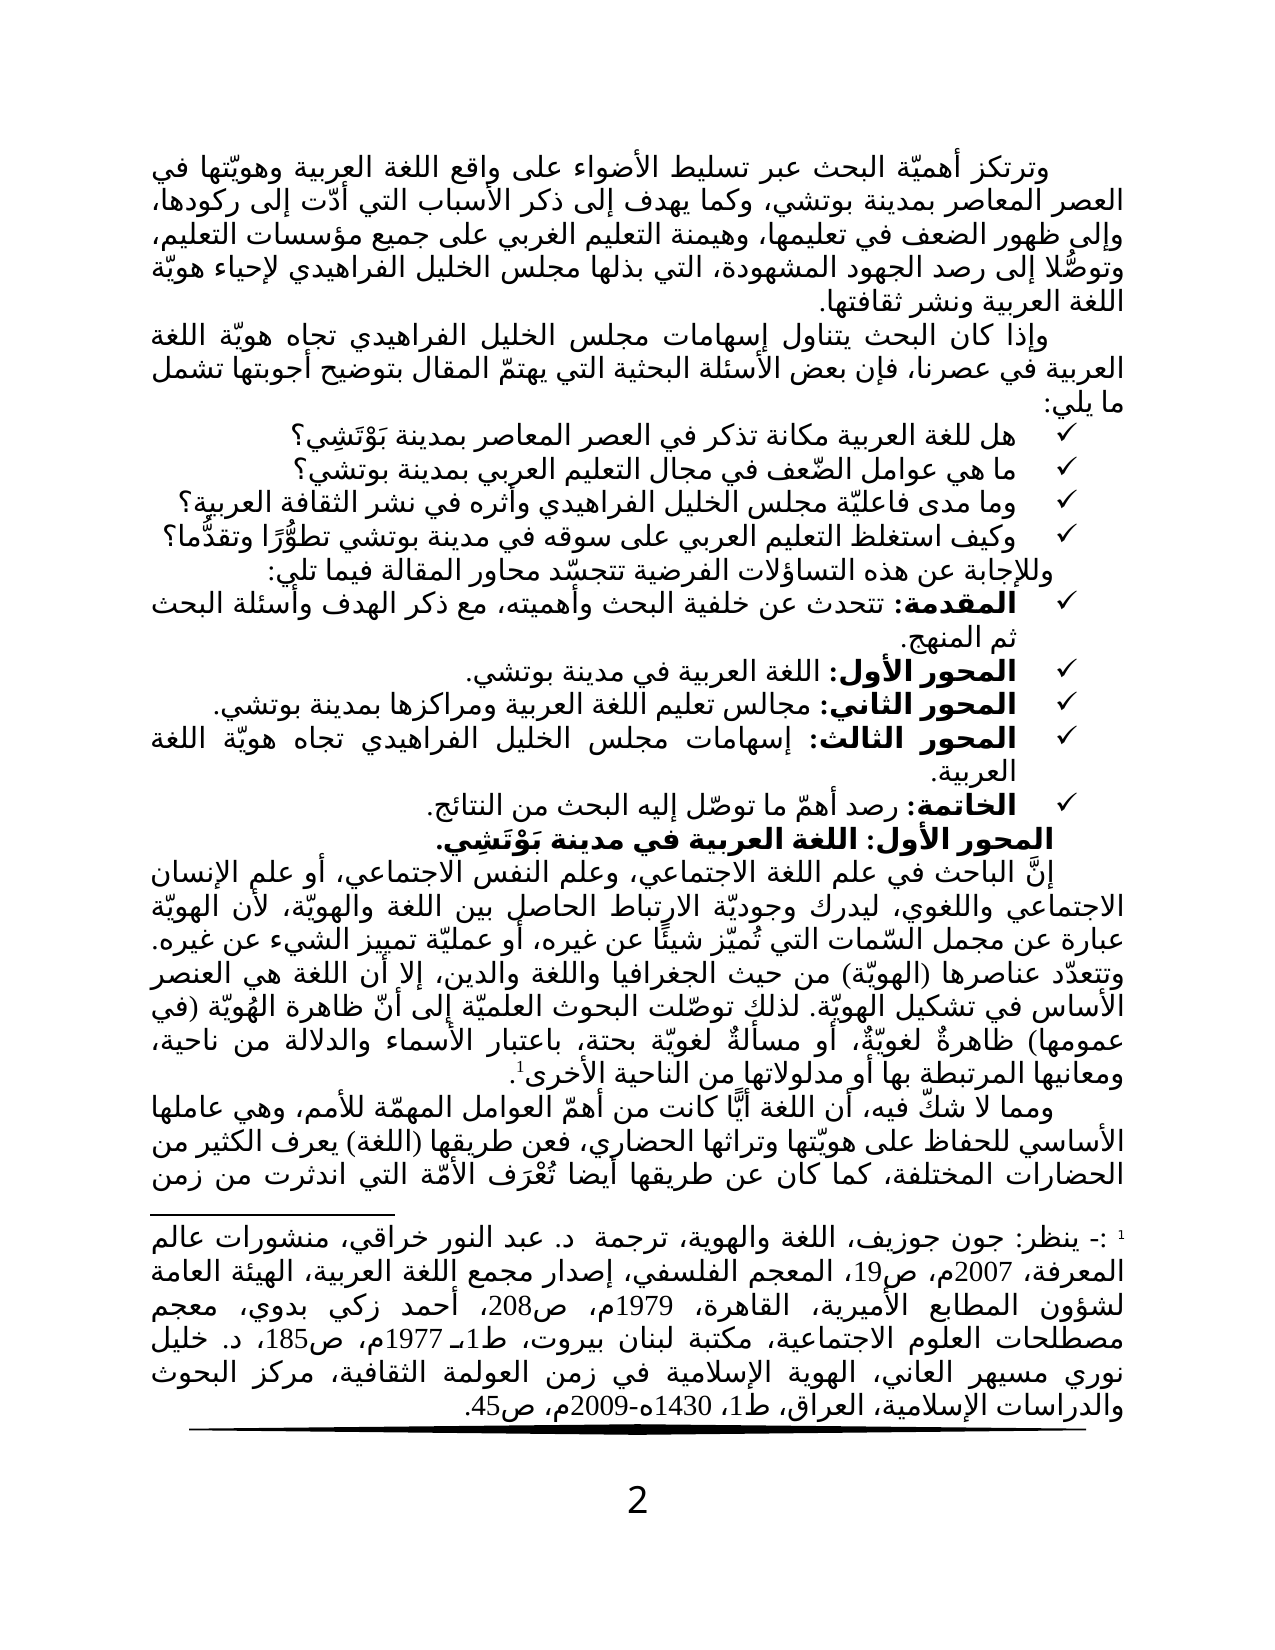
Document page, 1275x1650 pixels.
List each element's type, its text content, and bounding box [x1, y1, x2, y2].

list ما هي عوامل الضّعف في مجال التعليم العربي بمدينة بوتشي؟ [150, 452, 1055, 486]
list هل للغة العربية مكانة تذكر في العصر المعاصر بمدينة بَوْتَشِي؟ [150, 418, 1055, 452]
list وما مدى فاعليّة مجلس الخليل الفراهيدي وأثره في نشر الثقافة العربية؟ [150, 486, 1055, 519]
list المقدمة: تتحدث عن خلفية البحث وأهميته، مع ذكر الهدف وأسئلة البحث ثم المنهج. [150, 586, 1055, 654]
list المحور الثاني: مجالس تعليم اللغة العربية ومراكزها بمدينة بوتشي. [150, 687, 1055, 721]
list الخاتمة: رصد أهمّ ما توصّل إليه البحث من النتائج. [150, 788, 1055, 822]
text وللإجابة عن هذه التساؤلات الفرضية تتجسّد محاور المقالة فيما تلي: [150, 553, 1055, 586]
text المحور الأول: اللغة العربية في مدينة بَوْتَشِي. [150, 822, 1055, 855]
list المحور الثالث: إسهامات مجلس الخليل الفراهيدي تجاه هويّة اللغة العربية. [150, 721, 1055, 788]
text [150, 1090, 1125, 1191]
text وإذا كان البحث يتناول إسهامات مجلس الخليل الفراهيدي تجاه هويّة اللغة العربية في عصرنا، فإن بعض الأسئلة البحثية التي يهتمّ المقال بتوضيح أجوبتها تشمل ما يلي: [150, 318, 1125, 418]
list المحور الأول: اللغة العربية في مدينة بوتشي. [150, 654, 1055, 687]
list وكيف استغلظ التعليم العربي على سوقه في مدينة بوتشي تطوُّرًا وتقدُّما؟ [150, 519, 1055, 553]
text وترتكز أهميّة البحث عبر تسليط الأضواء على واقع اللغة العربية وهويّتها في العصر المعاصر بمدينة بوتشي، وكما يهدف إلى ذكر الأسباب التي أدّت إلى ركودها، وإلى ظهور الضعف في تعليمها، وهيمنة التعليم الغربي على جميع مؤسسات التعليم، وتوصُّلا إلى رصد الجهود المشهودة، التي بذلها مجلس الخليل الفراهيدي لإحياء هويّة اللغة العربية ونشر ثقافتها. [150, 150, 1125, 318]
text إنَّ الباحث في علم اللغة الاجتماعي، وعلم النفس الاجتماعي، أو علم الإنسان الاجتماعي واللغوي، ليدرك وجوديّة الارتباط الحاصل بين اللغة والهويّة، لأن الهويّة عبارة عن مجمل السّمات التي تُميّز شيئًا عن غيره، أو عمليّة تمييز الشيء عن غيره. وتتعدّد عناصرها (الهويّة) من حيث الجغرافيا واللغة والدين، إلا أن اللغة هي العنصر الأساس في تشكيل الهويّة. لذلك توصّلت البحوث العلميّة إلى أنّ ظاهرة الهُويّة (في عمومها) ظاهرةٌ لغويّةٌ، أو مسألةٌ لغويّة بحتة، باعتبار الأسماء والدلالة من ناحية، ومعانيها المرتبطة بها أو مدلولاتها من الناحية الأخرى. [150, 855, 1125, 1090]
